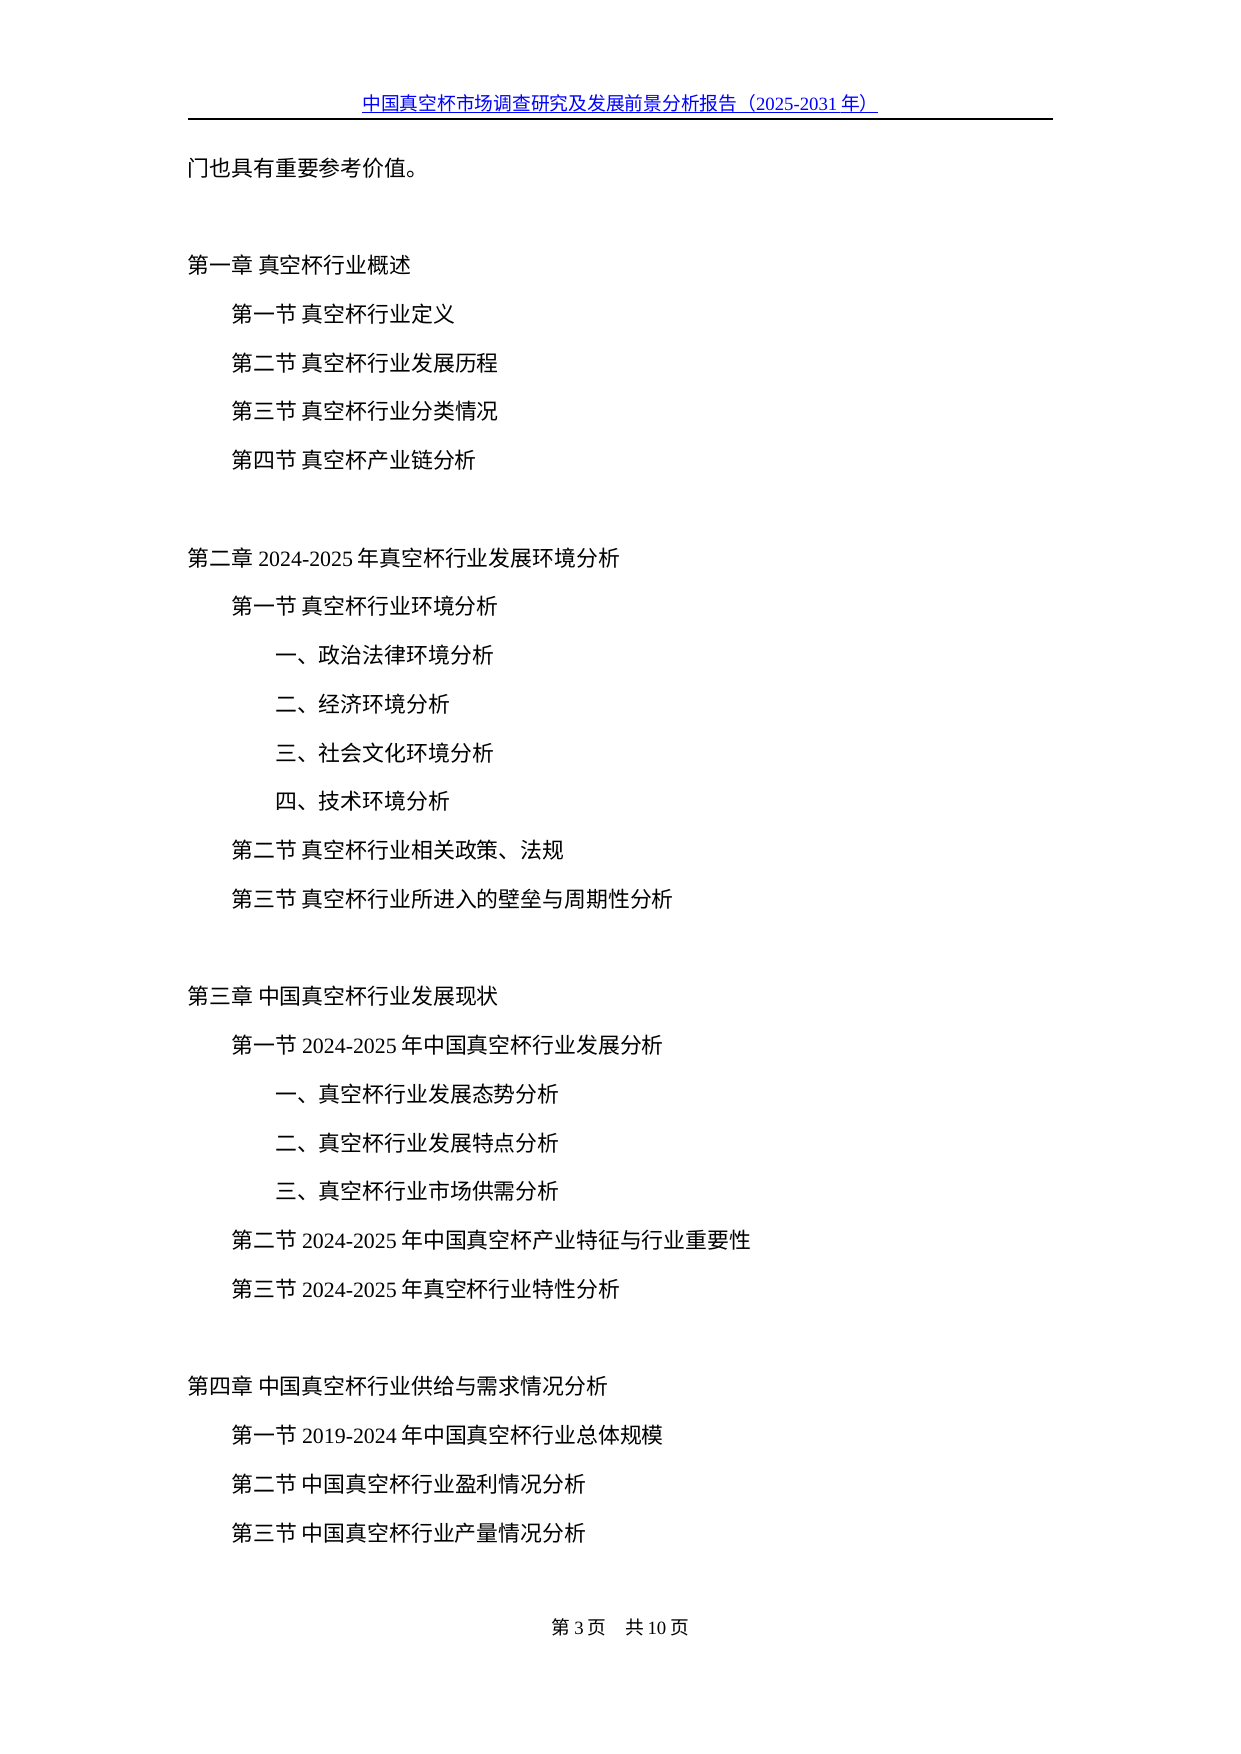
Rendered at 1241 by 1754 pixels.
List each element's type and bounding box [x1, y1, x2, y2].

text [187, 150, 1053, 1548]
